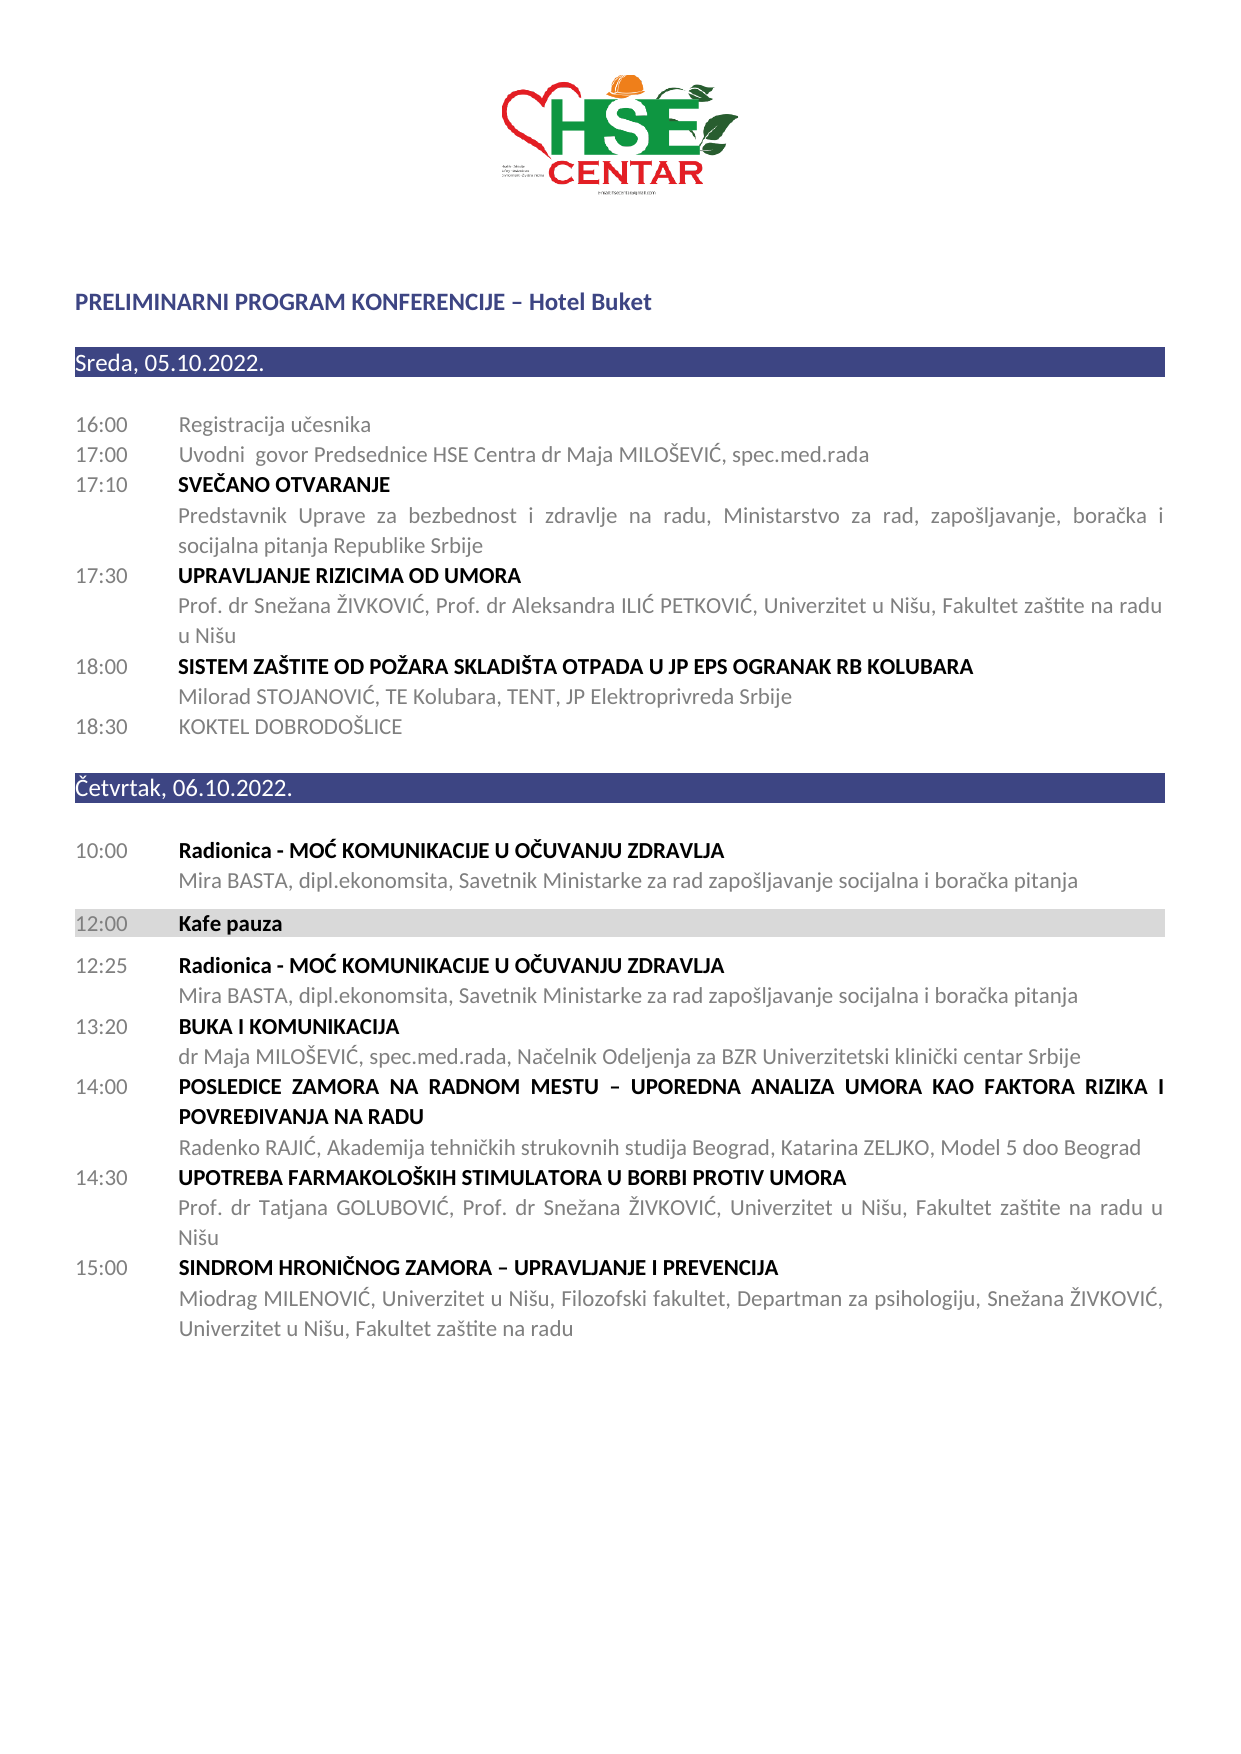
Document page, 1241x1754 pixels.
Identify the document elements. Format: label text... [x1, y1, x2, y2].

text 10:00 Radionica - MOĆ KOMUNIKACIJE U OČUVANJU ZDRAVLJA [75, 836, 1165, 864]
text 14:00 POSLEDICE ZAMORA NA RADNOM MESTU – UPOREDNA ANALIZA UMORA KAO FAKTORA RIZIKA I POVREĐIVANJA NA RADU [75, 1072, 1165, 1130]
text 12:25 Radionica - MOĆ KOMUNIKACIJE U OČUVANJU ZDRAVLJA [75, 951, 1165, 979]
text 13:20 BUKA I KOMUNIKACIJA [75, 1012, 1165, 1040]
text 15:00 SINDROM HRONIČNOG ZAMORA – UPRAVLJANJE I PREVENCIJA [75, 1253, 1165, 1281]
text 12:00 Kafe pauza [75, 909, 1165, 937]
text 14:30 UPOTREBA FARMAKOLOŠKIH STIMULATORA U BORBI PROTIV UMORA [75, 1163, 1165, 1191]
text 16:00 Registracija učesnika [75, 410, 1165, 438]
text Miodrag MILENOVIĆ, Univerzitet u Nišu, Filozofski fakultet, Departman za psihologiju, Snežana ŽIVKOVIĆ, Univerzitet u Nišu, Fakultet zaštite na radu [178, 1284, 1165, 1342]
text Četvrtak, 06.10.2022. [75, 773, 1165, 803]
text Prof. dr Snežana ŽIVKOVIĆ, Prof. dr Aleksandra ILIĆ PETKOVIĆ, Univerzitet u Nišu, Fakultet zaštite na radu u Nišu [75, 591, 1165, 649]
text Mira BASTA, dipl.ekonomsita, Savetnik Ministarke za rad zapošljavanje socijalna i boračka pitanja [75, 866, 1165, 894]
text Prof. dr Tatjana GOLUBOVIĆ, Prof. dr Snežana ŽIVKOVIĆ, Univerzitet u Nišu, Fakultet zaštite na radu u Nišu [75, 1193, 1165, 1251]
text 18:00 SISTEM ZAŠTITE OD POŽARA SKLADIŠTA OTPADA U JP EPS OGRANAK RB KOLUBARA [75, 652, 1165, 680]
text 17:10 SVEČANO OTVARANJE [75, 471, 1165, 498]
text 17:30 UPRAVLJANJE RIZICIMA OD UMORA [75, 561, 1165, 589]
text dr Maja MILOŠEVIĆ, spec.med.rada, Načelnik Odeljenja za BZR Univerzitetski klinički centar Srbije [75, 1042, 1165, 1070]
text 17:00 Uvodni govor Predsednice HSE Centra dr Maja MILOŠEVIĆ, spec.med.rada [75, 440, 1165, 468]
text 18:30 KOKTEL DOBRODOŠLICE [75, 712, 1165, 740]
text Milorad STOJANOVIĆ, TE Kolubara, TENT, JP Elektroprivreda Srbije [75, 682, 1165, 710]
text Sreda, 05.10.2022. [75, 347, 1165, 377]
text Mira BASTA, dipl.ekonomsita, Savetnik Ministarke za rad zapošljavanje socijalna i boračka pitanja [75, 982, 1165, 1009]
text Radenko RAJIĆ, Akademija tehničkih strukovnih studija Beograd, Katarina ZELJKO, Model 5 doo Beograd [178, 1133, 1165, 1161]
text Predstavnik Uprave za bezbednost i zdravlje na radu, Ministarstvo za rad, zapošljavanje, boračka i socijalna pitanja Republike Srbije [75, 501, 1165, 559]
text PRELIMINARNI PROGRAM KONFERENCIJE – Hotel Buket [75, 286, 1165, 316]
picture [502, 75, 739, 195]
